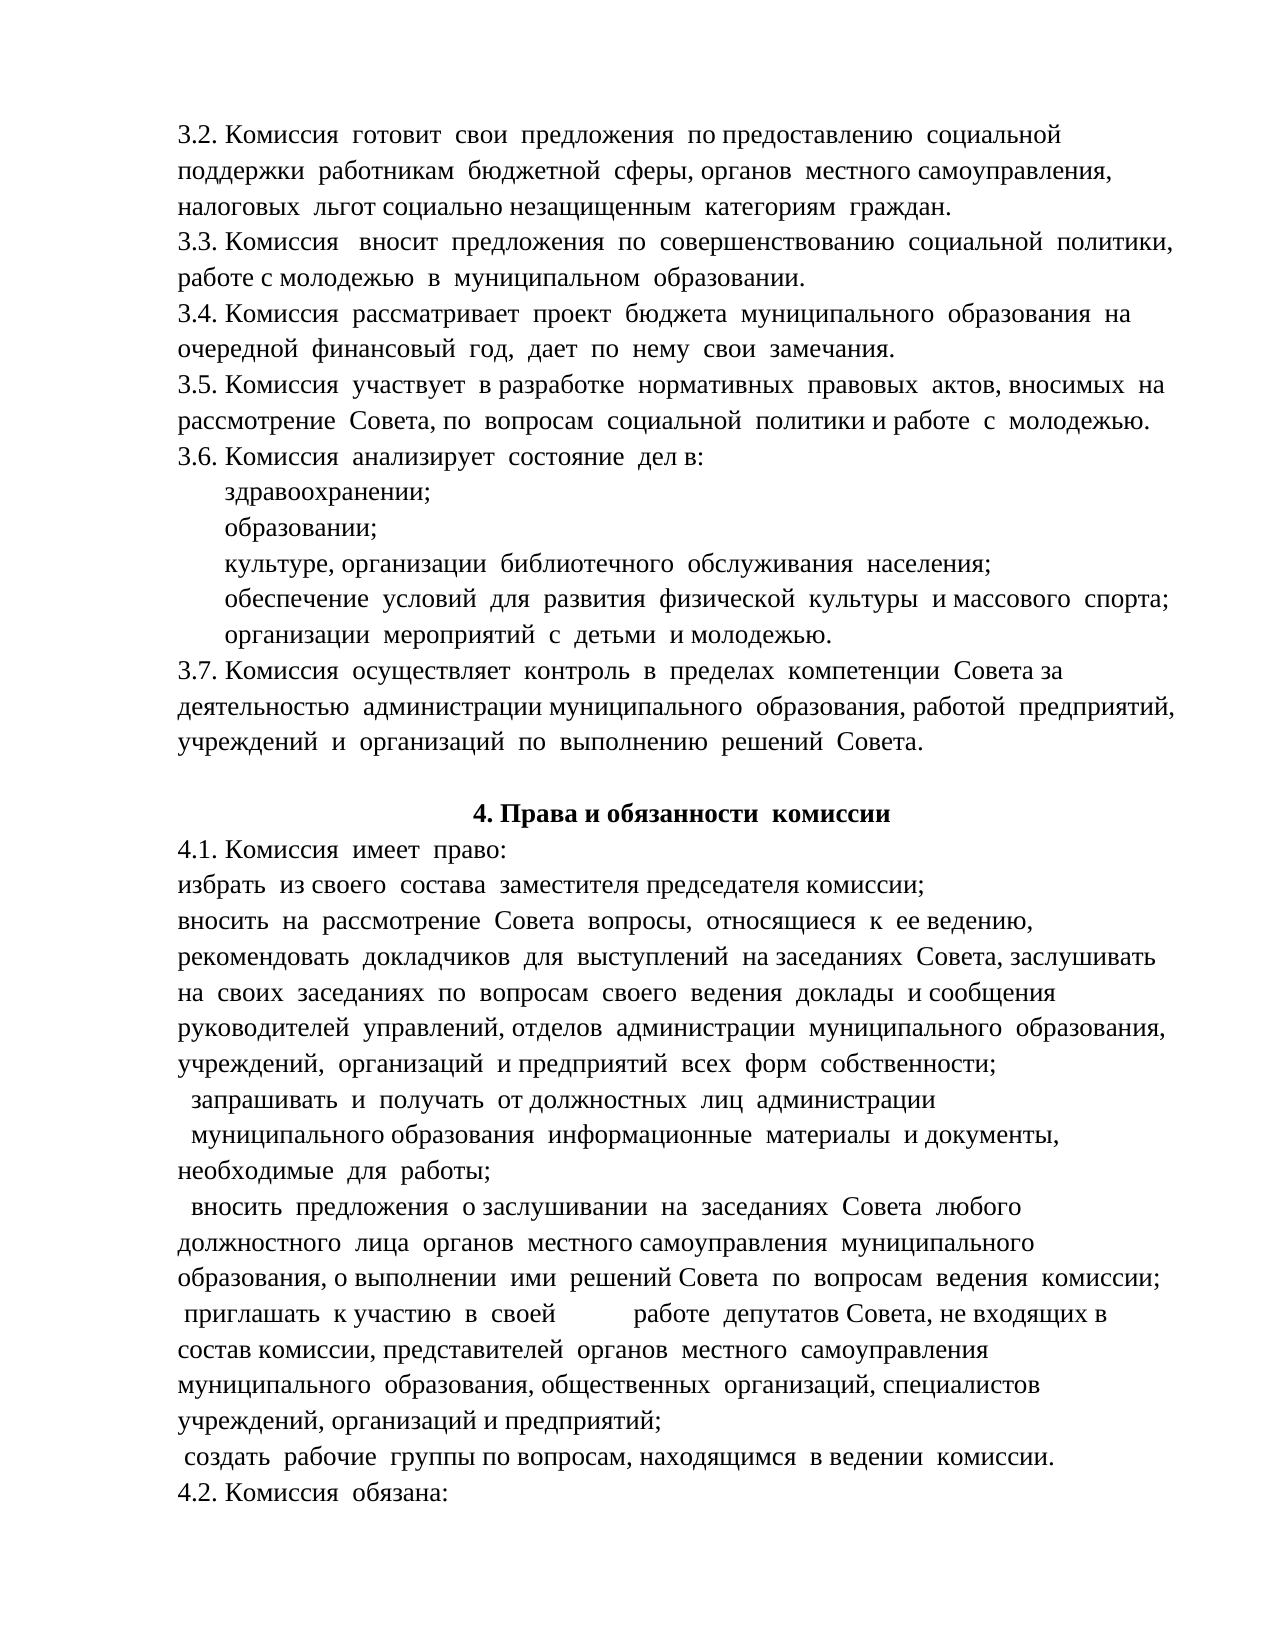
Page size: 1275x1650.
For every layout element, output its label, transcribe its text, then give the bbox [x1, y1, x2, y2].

text обеспечение условий для развития физической культуры и массового спорта; [177, 583, 1186, 614]
text здравоохранении; [177, 475, 1186, 507]
text организации мероприятий с детьми и молодежью. [177, 618, 1186, 649]
text 3.7. Комиссия осуществляет контроль в пределах компетенции Совета за деятельностью администрации муниципального образования, работой предприятий, учреждений и организаций по выполнению решений Совета. [177, 654, 1186, 757]
text 3.6. Комиссия анализирует состояние дел в: [177, 440, 1186, 471]
text приглашать к участию в своей работе депутатов Совета, не входящих в состав комиссии, представителей органов местного самоуправления муниципального образования, общественных организаций, специалистов учреждений, организаций и предприятий; [177, 1297, 1186, 1436]
text 3.2. Комиссия готовит свои предложения по предоставлению социальной поддержки работникам бюджетной сферы, органов местного самоуправления, налоговых льгот социально незащищенным категориям граждан. [177, 118, 1186, 221]
text 4.2. Комиссия обязана: [177, 1476, 1186, 1507]
text запрашивать и получать от должностных лиц администрации [177, 1083, 1186, 1114]
text 4. Права и обязанности комиссии [177, 797, 1186, 828]
text вносить предложения о заслушивании на заседаниях Совета любого должностного лица органов местного самоуправления муниципального образования, о выполнении ими решений Совета по вопросам ведения комиссии; [177, 1190, 1186, 1293]
text 3.3. Комиссия вносит предложения по совершенствованию социальной политики, работе с молодежью в муниципальном образовании. [177, 225, 1186, 292]
text вносить на рассмотрение Совета вопросы, относящиеся к ее ведению, [177, 904, 1186, 935]
text 3.4. Комиссия рассматривает проект бюджета муниципального образования на очередной финансовый год, дает по нему свои замечания. [177, 297, 1186, 364]
text рекомендовать докладчиков для выступлений на заседаниях Совета, заслушивать на своих заседаниях по вопросам своего ведения доклады и сообщения руководителей управлений, отделов администрации муниципального образования, учреждений, организаций и предприятий всех форм собственности; [177, 940, 1186, 1078]
text культуре, организации библиотечного обслуживания населения; [177, 547, 1186, 578]
text 3.5. Комиссия участвует в разработке нормативных правовых актов, вносимых на рассмотрение Совета, по вопросам социальной политики и работе с молодежью. [177, 368, 1186, 435]
text образовании; [177, 511, 1186, 542]
text 4.1. Комиссия имеет право: [177, 833, 1186, 864]
text муниципального образования информационные материалы и документы, необходимые для работы; [177, 1118, 1186, 1185]
text избрать из своего состава заместителя председателя комиссии; [177, 868, 1186, 899]
text создать рабочие группы по вопросам, находящимся в ведении комиссии. [177, 1440, 1186, 1471]
